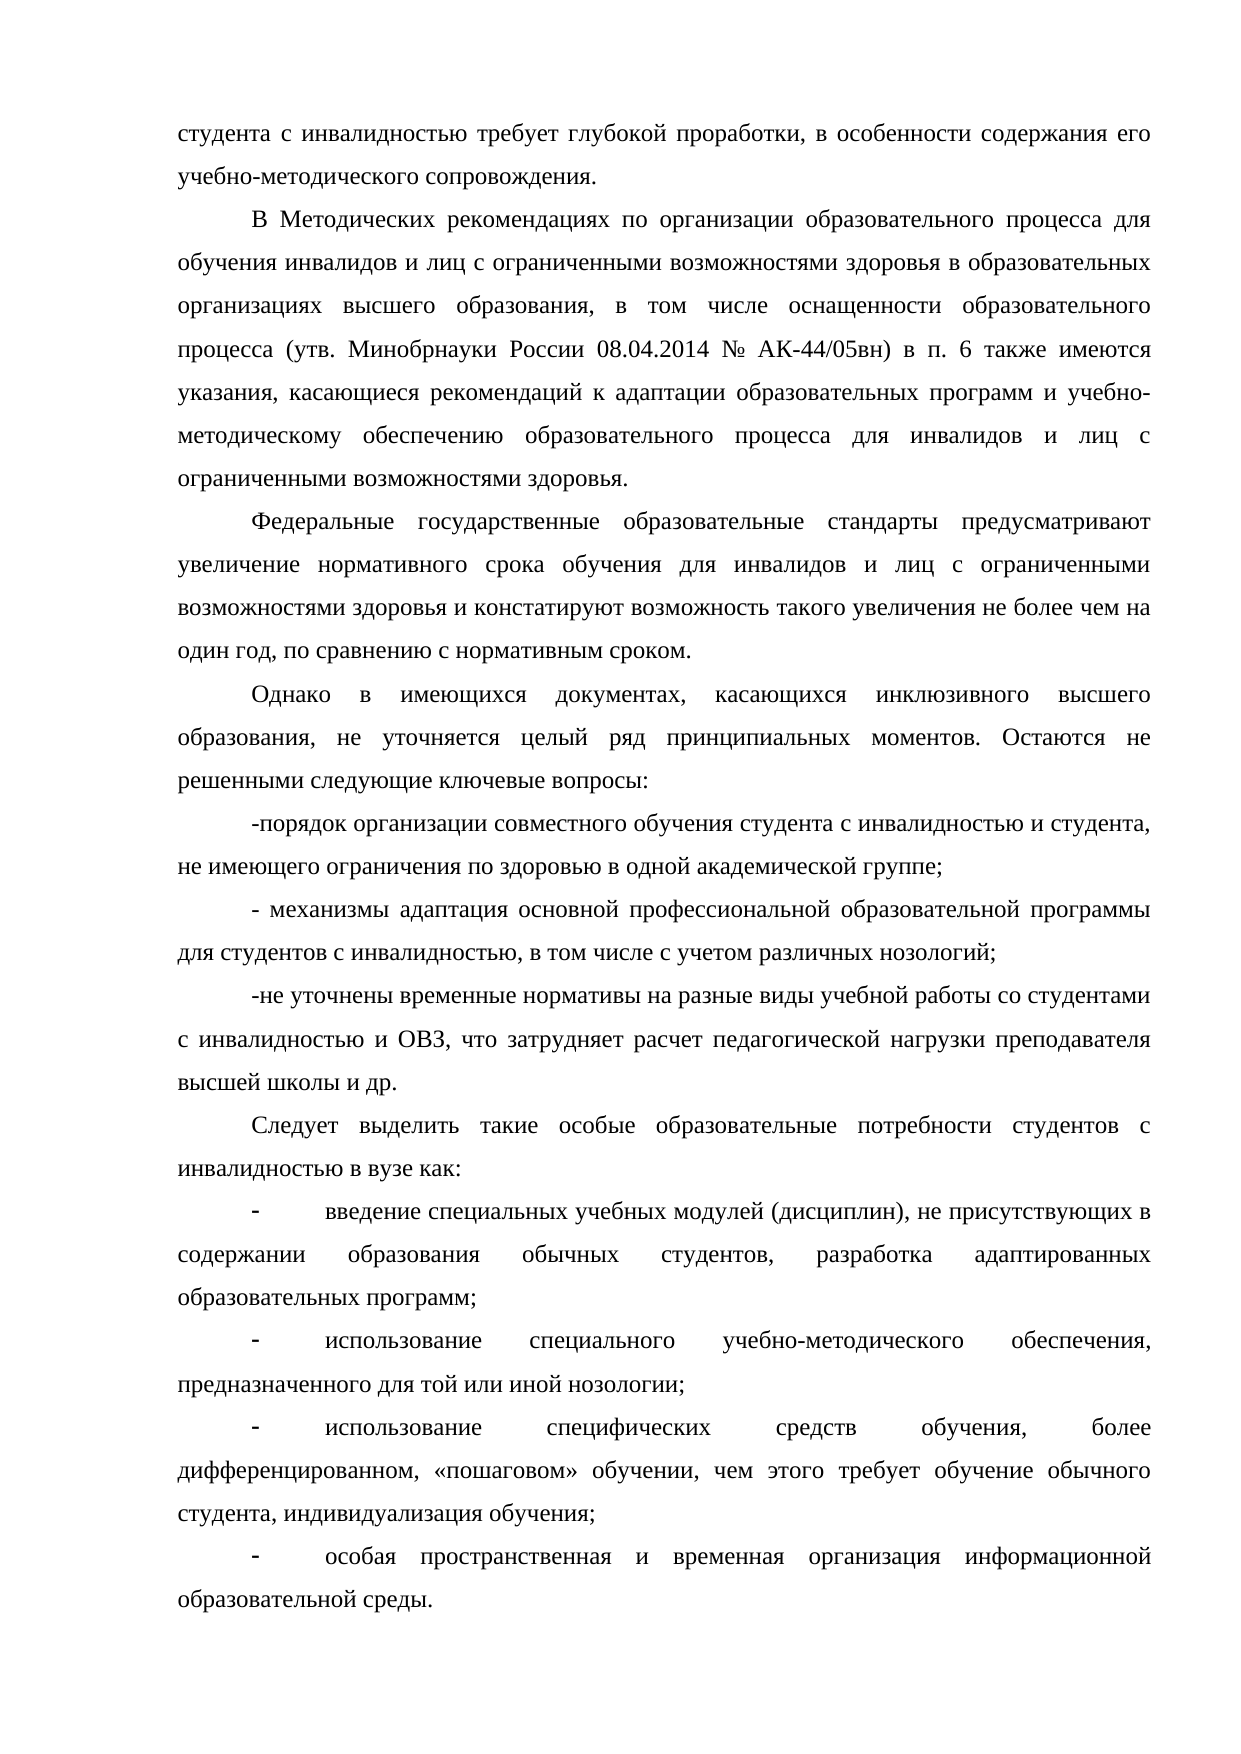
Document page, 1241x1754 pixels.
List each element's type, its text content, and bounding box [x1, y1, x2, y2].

list использование специального учебно-методического обеспечения, предназначенного для той или иной нозологии; [177, 1326, 1152, 1397]
text - механизмы адаптация основной профессиональной образовательной программы для студентов с инвалидностью, в том числе с учетом различных нозологий; [177, 894, 1152, 966]
text -не уточнены временные нормативы на разные виды учебной работы со студентами с инвалидностью и ОВЗ, что затрудняет расчет педагогической нагрузки преподавателя высшей школы и др. [177, 981, 1152, 1096]
list особая пространственная и временная организация информационной образовательной среды. [177, 1541, 1152, 1613]
text Учебно-методическое сопровождение студентов с инвалидностью в вузе, с одной стороны, регламентируется федеральными законами, федеральными государственными образовательными стандартами, с другой стороны требует конкретизации и более детального рассмотрения. Практика образовательных организаций высшего образования в области обучения лиц с инвалидностью свидетельствует, что образовательный процесс студента с инвалидностью требует глубокой проработки, в особенности содержания его учебно-методического сопровождения. [177, 118, 1152, 190]
text Однако в имеющихся документах, касающихся инклюзивного высшего образования, не уточняется целый ряд принципиальных моментов. Остаются не решенными следующие ключевые вопросы: [177, 679, 1152, 794]
list использование специфических средств обучения, более дифференцированном, «пошаговом» обучении, чем этого требует обучение обычного студента, индивидуализация обучения; [177, 1412, 1152, 1527]
list введение специальных учебных модулей (дисциплин), не присутствующих в содержании образования обычных студентов, разработка адаптированных образовательных программ; [177, 1196, 1152, 1311]
text Федеральные государственные образовательные стандарты предусматривают увеличение нормативного срока обучения для инвалидов и лиц с ограниченными возможностями здоровья и констатируют возможность такого увеличения не более чем на один год, по сравнению с нормативным сроком. [177, 506, 1152, 664]
text Следует выделить такие особые образовательные потребности студентов с инвалидностью в вузе как: [177, 1110, 1152, 1182]
text В Методических рекомендациях по организации образовательного процесса для обучения инвалидов и лиц с ограниченными возможностями здоровья в образовательных организациях высшего образования, в том числе оснащенности образовательного процесса (утв. Минобрнауки России 08.04.2014 № АК-44/05вн) в п. 6 также имеются указания, касающиеся рекомендаций к адаптации образовательных программ и учебно-методическому обеспечению образовательного процесса для инвалидов и лиц с ограниченными возможностями здоровья. [177, 204, 1152, 492]
text -порядок организации совместного обучения студента с инвалидностью и студента, не имеющего ограничения по здоровью в одной академической группе; [177, 808, 1152, 880]
